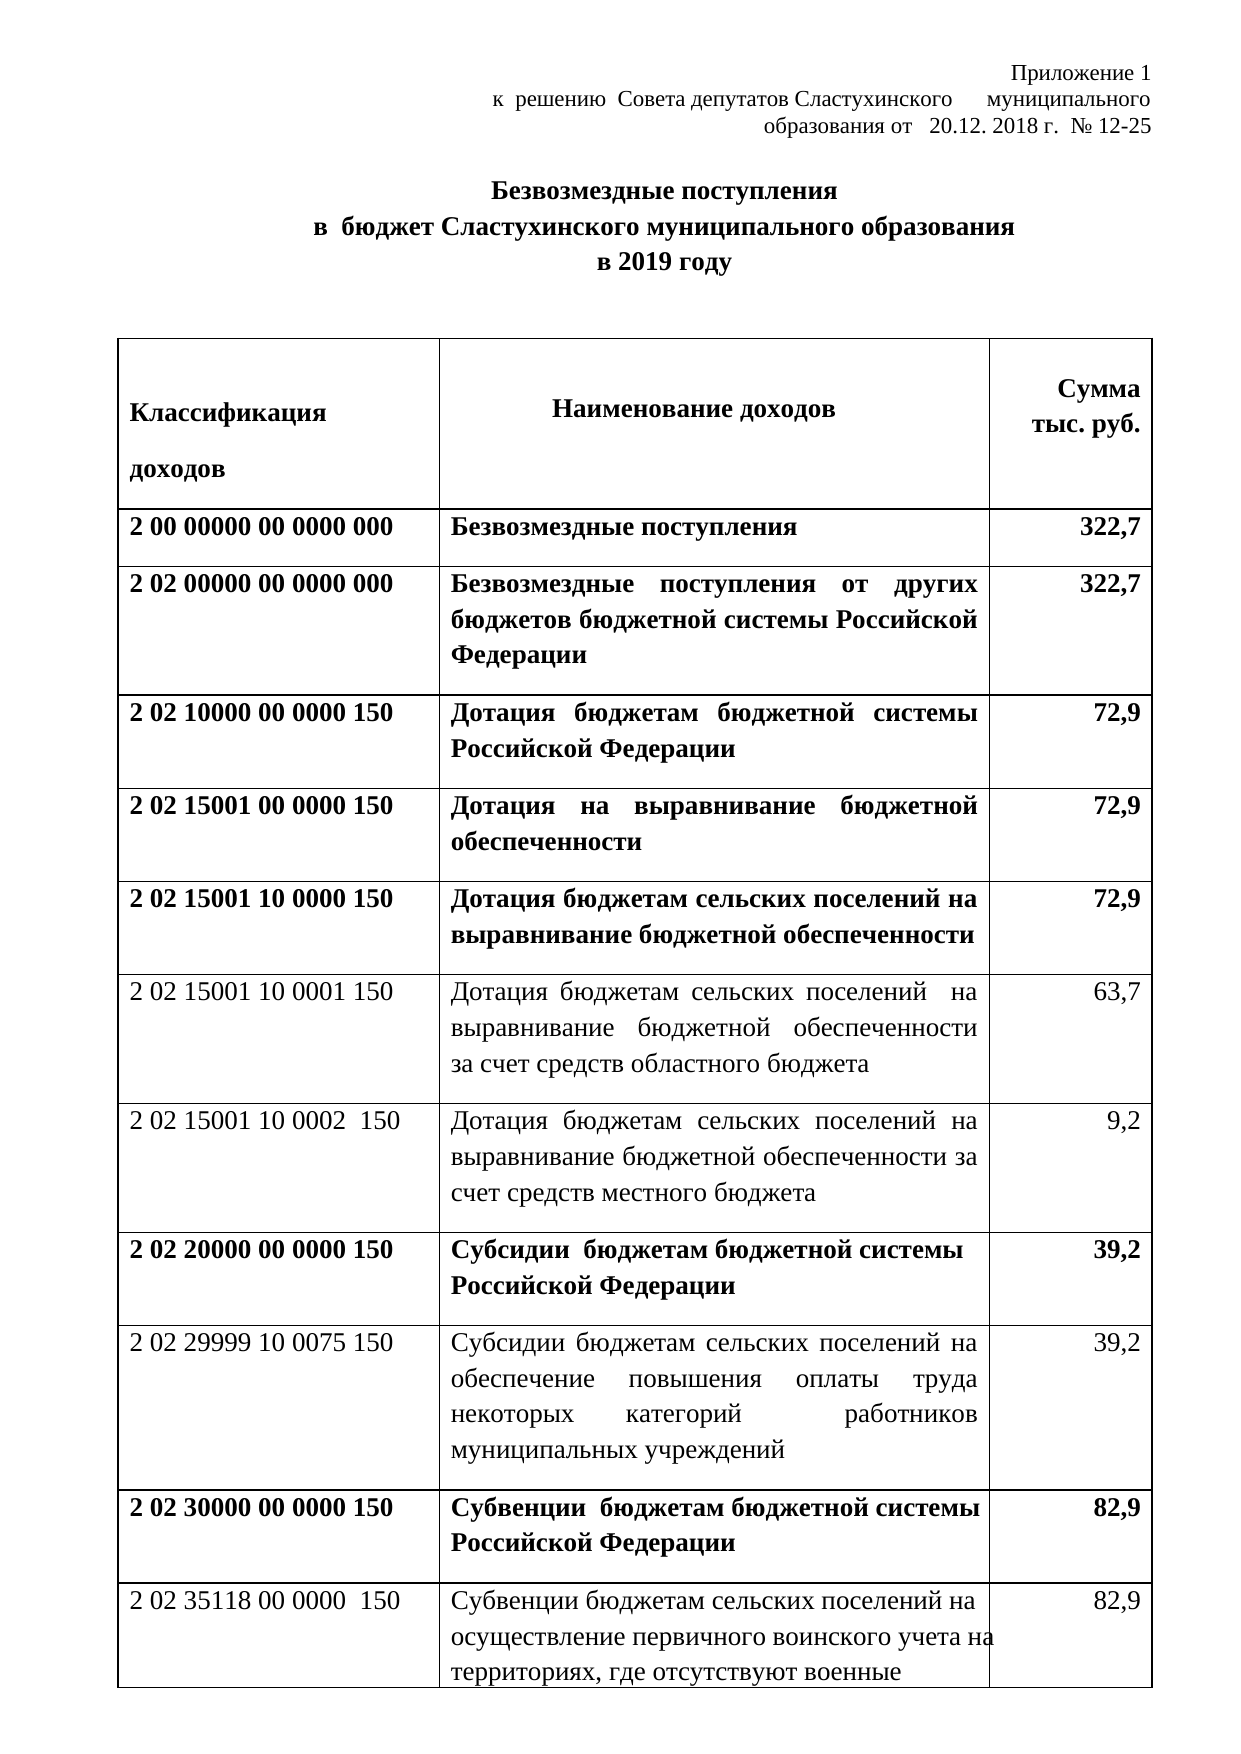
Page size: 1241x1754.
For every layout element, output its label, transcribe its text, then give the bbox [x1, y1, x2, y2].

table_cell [440, 1584, 989, 1686]
table_cell Безвозмездные поступления [440, 510, 989, 566]
table_cell 63,7 [990, 975, 1151, 1103]
table_cell 2 02 29999 10 0075 150 [119, 1326, 439, 1489]
table_cell Дотация на выравнивание бюджетной обеспеченности [440, 789, 989, 881]
table_cell Субвенции бюджетам бюджетной системы Российской Федерации [440, 1491, 989, 1582]
table_cell 2 02 15001 00 0000 150 [119, 789, 439, 881]
table_header Наименование доходов [440, 339, 989, 508]
table_cell 72,9 [990, 696, 1151, 787]
table_header Классификация доходов [119, 339, 439, 508]
table_cell 322,7 [990, 567, 1151, 694]
table_cell 2 00 00000 00 0000 000 [119, 510, 439, 566]
text Безвозмездные поступления [177, 174, 1152, 205]
table_cell 82,9 [990, 1491, 1151, 1582]
table_cell 2 02 15001 10 0002 150 [119, 1104, 439, 1231]
table_cell 2 02 30000 00 0000 150 [119, 1491, 439, 1582]
text Приложение 1 [177, 59, 1152, 85]
table_cell 2 02 15001 10 0001 150 [119, 975, 439, 1103]
text в бюджет Сластухинского муниципального образования [177, 209, 1152, 241]
table_header Сумма тыс. руб. [990, 339, 1151, 508]
table_cell Безвозмездные поступления от других бюджетов бюджетной системы Российской Федерации [440, 567, 989, 694]
text в 2019 году [177, 245, 1152, 276]
table_cell 2 02 10000 00 0000 150 [119, 696, 439, 787]
table_cell 322,7 [990, 510, 1151, 566]
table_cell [119, 1584, 439, 1686]
table_cell 2 02 15001 10 0000 150 [119, 882, 439, 974]
table_cell Дотация бюджетам сельских поселений на выравнивание бюджетной обеспеченности за счет средств областного бюджета [440, 975, 989, 1103]
table_cell Дотация бюджетам сельских поселений на выравнивание бюджетной обеспеченности за счет средств местного бюджета [440, 1104, 989, 1231]
table_cell 39,2 [990, 1233, 1151, 1324]
table_cell 2 02 00000 00 0000 000 [119, 567, 439, 694]
table_cell 39,2 [990, 1326, 1151, 1489]
table_cell Дотация бюджетам сельских поселений на выравнивание бюджетной обеспеченности [440, 882, 989, 974]
table_cell 2 02 20000 00 0000 150 [119, 1233, 439, 1324]
text к решению Совета депутатов Сластухинского муниципального образования от 20.12. 2018 г. № 12-25 [266, 85, 1152, 138]
table_cell Субсидии бюджетам бюджетной системы Российской Федерации [440, 1233, 989, 1324]
table_cell Субсидии бюджетам сельских поселений на обеспечение повышения оплаты труда некоторых категорий работников муниципальных учреждений [440, 1326, 989, 1489]
table_cell 82,9 [990, 1584, 1151, 1686]
table_cell 72,9 [990, 789, 1151, 881]
table_cell Дотация бюджетам бюджетной системы Российской Федерации [440, 696, 989, 787]
table_cell 72,9 [990, 882, 1151, 974]
table_cell 9,2 [990, 1104, 1151, 1231]
